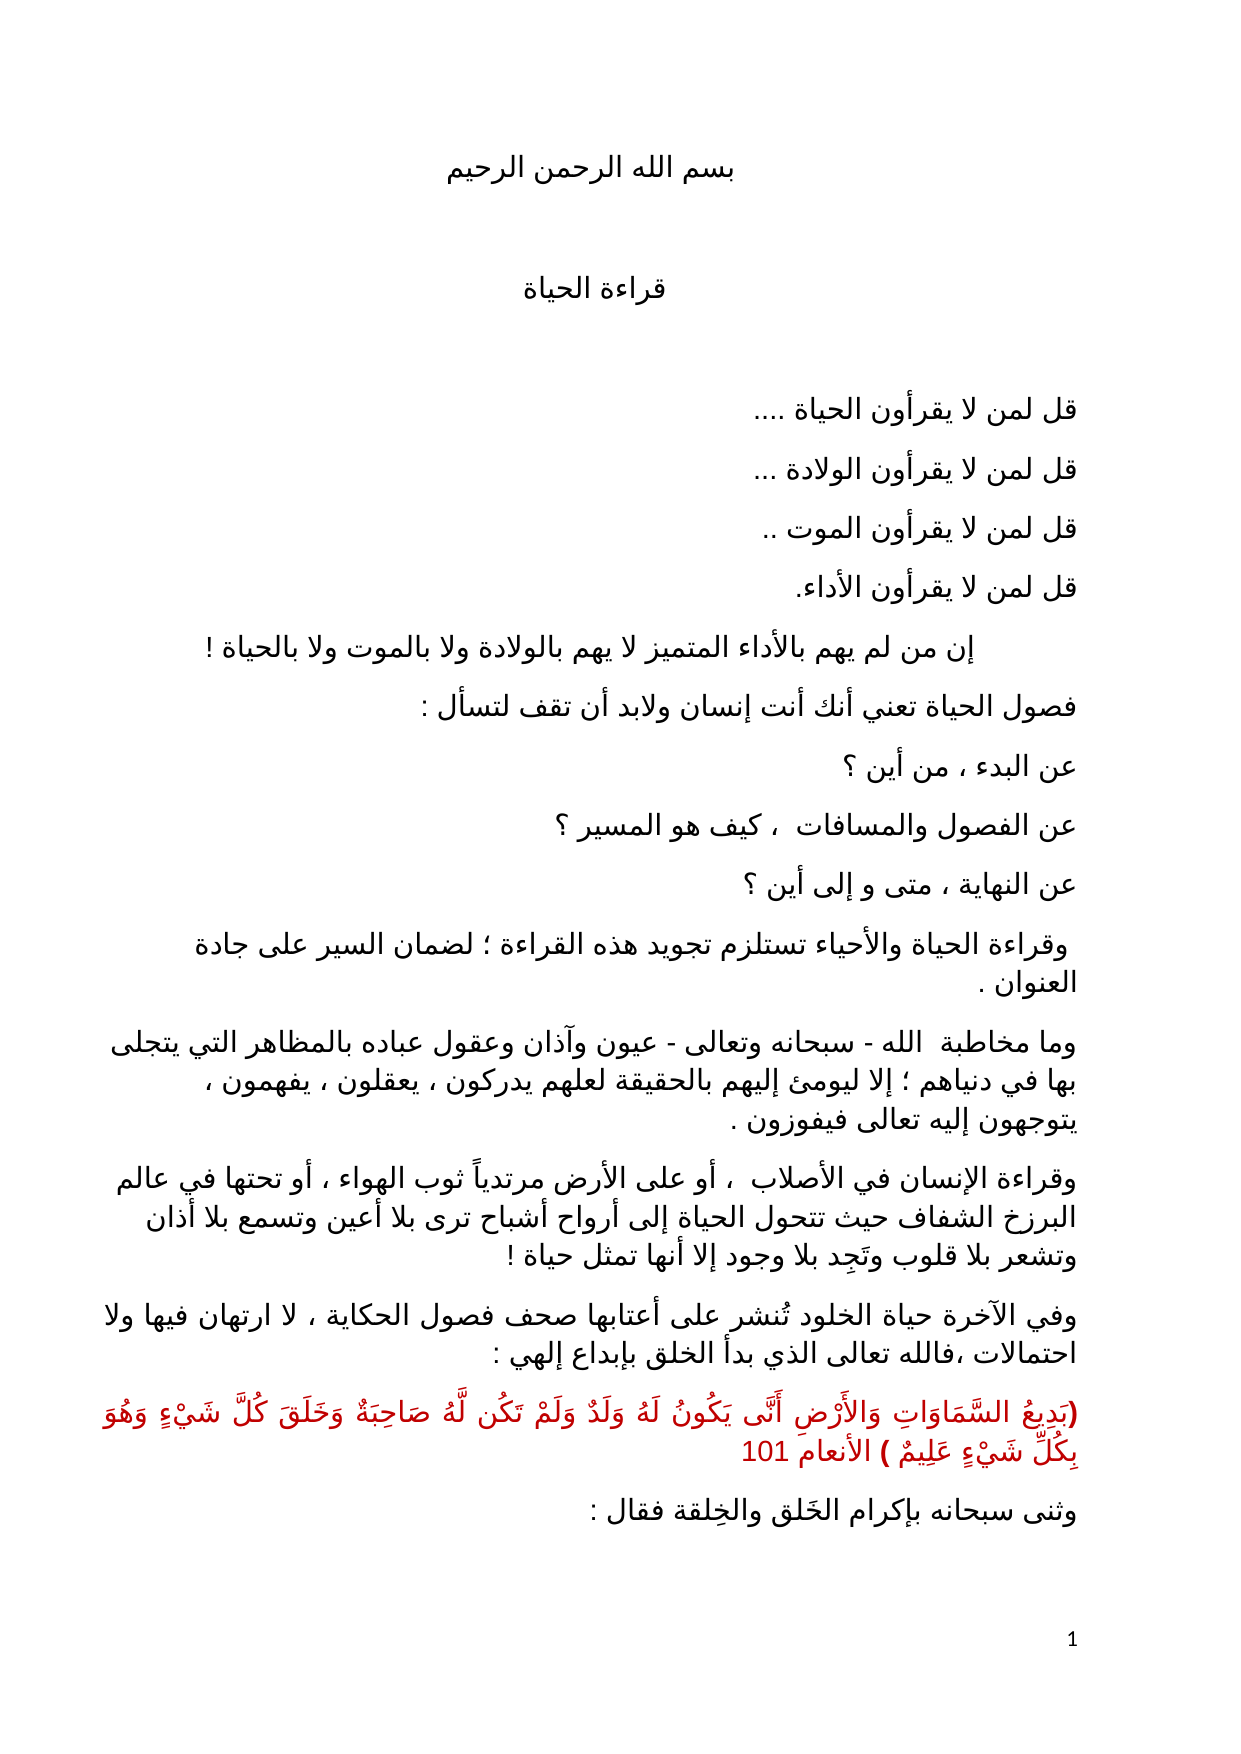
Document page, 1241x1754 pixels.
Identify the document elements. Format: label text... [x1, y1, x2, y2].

text وقراءة الإنسان في الأصلاب ، أو على الأرض مرتدياً ثوب الهواء ، أو تحتها في عالم البرزخ الشفاف حيث تتحول الحياة إلى أرواح أشباح ترى بلا أعين وتسمع بلا أذان وتشعر بلا قلوب وتَجِد بلا وجود إلا أنها تمثل حياة ! [103, 1161, 1078, 1272]
text عن البدء ، من أين ؟ [103, 748, 1078, 782]
text عن النهاية ، متى و إلى أين ؟ [103, 867, 1078, 901]
text بسم الله الرحمن الرحيم [103, 150, 1078, 183]
text إن من لم يهم بالأداء المتميز لا يهم بالولادة ولا بالموت ولا بالحياة ! [103, 630, 1078, 663]
text فصول الحياة تعني أنك أنت إنسان ولابد أن تقف لتسأل : [103, 689, 1078, 723]
text (بَدِيعُ السَّمَاوَاتِ وَالأَرْضِ أَنَّى يَكُونُ لَهُ وَلَدٌ وَلَمْ تَكُن لَّهُ صَاحِبَةٌ وَخَلَقَ كُلَّ شَيْءٍ وَهُوَ بِكُلِّ شَيْءٍ عَلِيمٌ ) الأنعام 101 [103, 1395, 1078, 1467]
text قراءة الحياة [103, 271, 1078, 305]
text قل لمن لا يقرأون الولادة ... [103, 452, 1078, 485]
text قل لمن لا يقرأون الحياة .... [103, 392, 1078, 426]
text وما مخاطبة الله - سبحانه وتعالى - عيون وآذان وعقول عباده بالمظاهر التي يتجلى بها في دنياهم ؛ إلا ليومئ إليهم بالحقيقة لعلهم يدركون ، يعقلون ، يفهمون ، يتوجهون إليه تعالى فيفوزون . [103, 1024, 1078, 1135]
text عن الفصول والمسافات ، كيف هو المسير ؟ [103, 808, 1078, 841]
text وقراءة الحياة والأحياء تستلزم تجويد هذه القراءة ؛ لضمان السير على جادة العنوان . [103, 927, 1078, 999]
text قل لمن لا يقرأون الموت .. [103, 511, 1078, 544]
text قل لمن لا يقرأون الأداء. [103, 570, 1078, 604]
text وثنى سبحانه بإكرام الخَلق والخِلقة فقال : [103, 1493, 1078, 1527]
text وفي الآخرة حياة الخلود تُنشر على أعتابها صحف فصول الحكاية ، لا ارتهان فيها ولا احتمالات ،فالله تعالى الذي بدأ الخلق بإبداع إلهي : [103, 1297, 1078, 1369]
